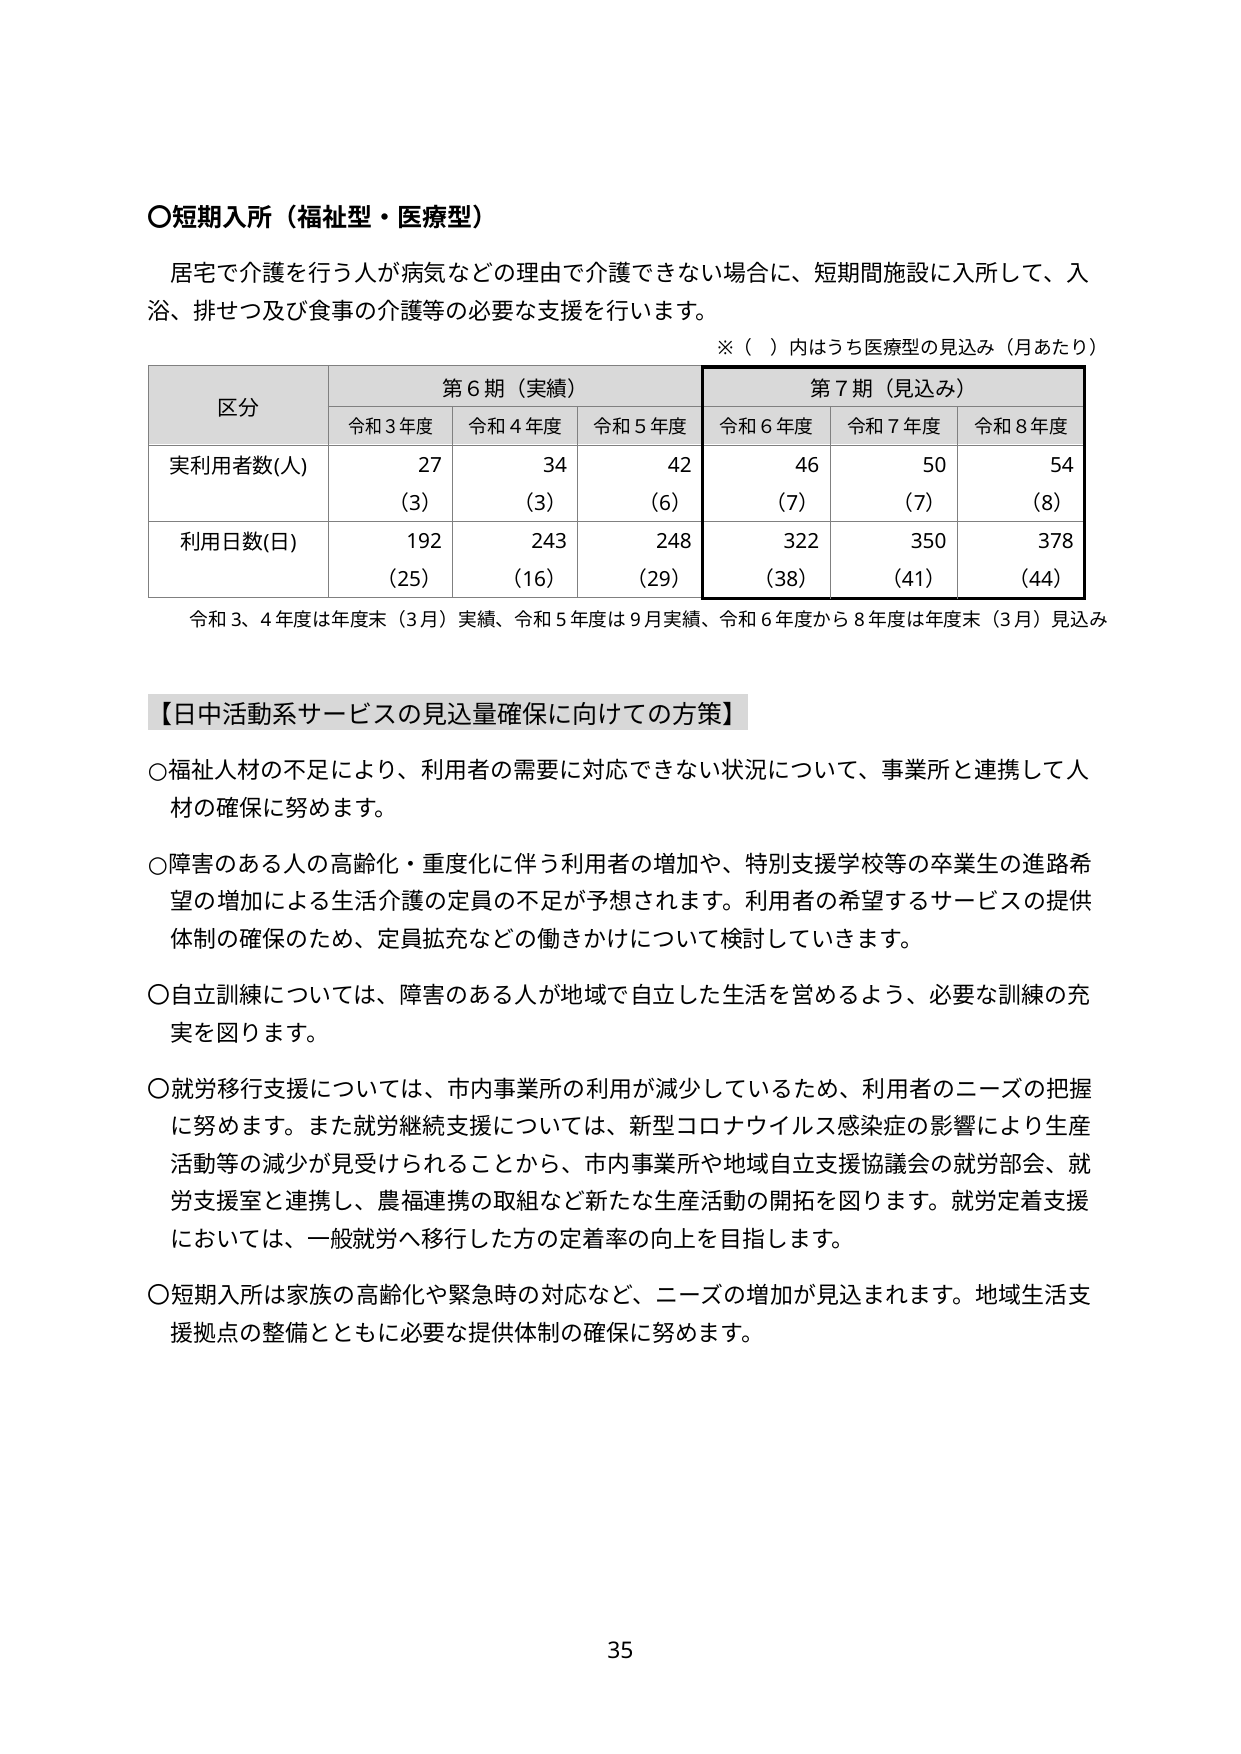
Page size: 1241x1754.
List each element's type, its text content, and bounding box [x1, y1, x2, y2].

text 居宅で介護を行う人が病気などの理由で介護できない場合に、短期間施設に入所して、入浴、排せつ及び食事の介護等の必要な支援を行います。 [148, 253, 1092, 328]
table_header 第６期（実績） [329, 366, 701, 406]
text 〇就労移行支援については、市内事業所の利用が減少しているため、利用者のニーズの把握に努めます。また就労継続支援については、新型コロナウイルス感染症の影響により生産活動等の減少が見受けられることから、市内事業所や地域自立支援協議会の就労部会、就労支援室と連携し、農福連携の取組など新たな生産活動の開拓を図ります。就労定着支援においては、一般就労へ移行した方の定着率の向上を目指します。 [148, 1068, 1092, 1256]
table_cell 令和３年度 [329, 407, 452, 444]
table_cell 243 （16） [453, 522, 577, 597]
table_header 第７期（見込み） [704, 369, 1083, 406]
text 【日中活動系サービスの見込量確保に向けての方策】 [148, 693, 1092, 731]
table_cell 令和７年度 [831, 407, 957, 444]
table_cell 192 （25） [329, 522, 452, 597]
text ○障害のある人の高齢化・重度化に伴う利用者の増加や、特別支援学校等の卒業生の進路希望の増加による生活介護の定員の不足が予想されます。利用者の希望するサービスの提供体制の確保のため、定員拡充などの働きかけについて検討していきます。 [148, 843, 1092, 956]
table_header 区分 [149, 366, 328, 444]
table_cell 46 （7） [704, 446, 830, 521]
table_cell 322 （38） [704, 522, 830, 597]
table_cell 350 （41） [831, 522, 957, 597]
table_cell 利用日数(日) [149, 522, 328, 597]
table_cell 令和５年度 [578, 407, 701, 444]
text ○福祉人材の不足により、利用者の需要に対応できない状況について、事業所と連携して人材の確保に努めます。 [148, 750, 1092, 825]
table_cell 34 （3） [453, 446, 577, 521]
table_cell 50 （7） [831, 446, 957, 521]
table_cell 42 （6） [578, 446, 701, 521]
text 〇短期入所（福祉型・医療型） [148, 198, 1092, 234]
text 令和3、4年度は年度末（3月）実績、令和5年度は9月実績、令和6年度から8年度は年度末（3月）見込み [148, 600, 1108, 637]
text ※（ ）内はうち医療型の見込み（月あたり） [239, 328, 1108, 365]
text 〇自立訓練については、障害のある人が地域で自立した生活を営めるよう、必要な訓練の充実を図ります。 [148, 975, 1092, 1050]
table_cell 27 （3） [329, 446, 452, 521]
table_cell 248 （29） [578, 522, 701, 597]
table_cell 令和６年度 [704, 407, 830, 444]
table_cell 実利用者数(人) [149, 446, 328, 521]
table_cell 令和４年度 [453, 407, 577, 444]
table_cell 令和８年度 [958, 407, 1083, 444]
table_cell 378 （44） [958, 522, 1083, 597]
text 〇短期入所は家族の高齢化や緊急時の対応など、ニーズの増加が見込まれます。地域生活支援拠点の整備とともに必要な提供体制の確保に努めます。 [148, 1275, 1092, 1350]
table_cell 54 （8） [958, 446, 1083, 521]
